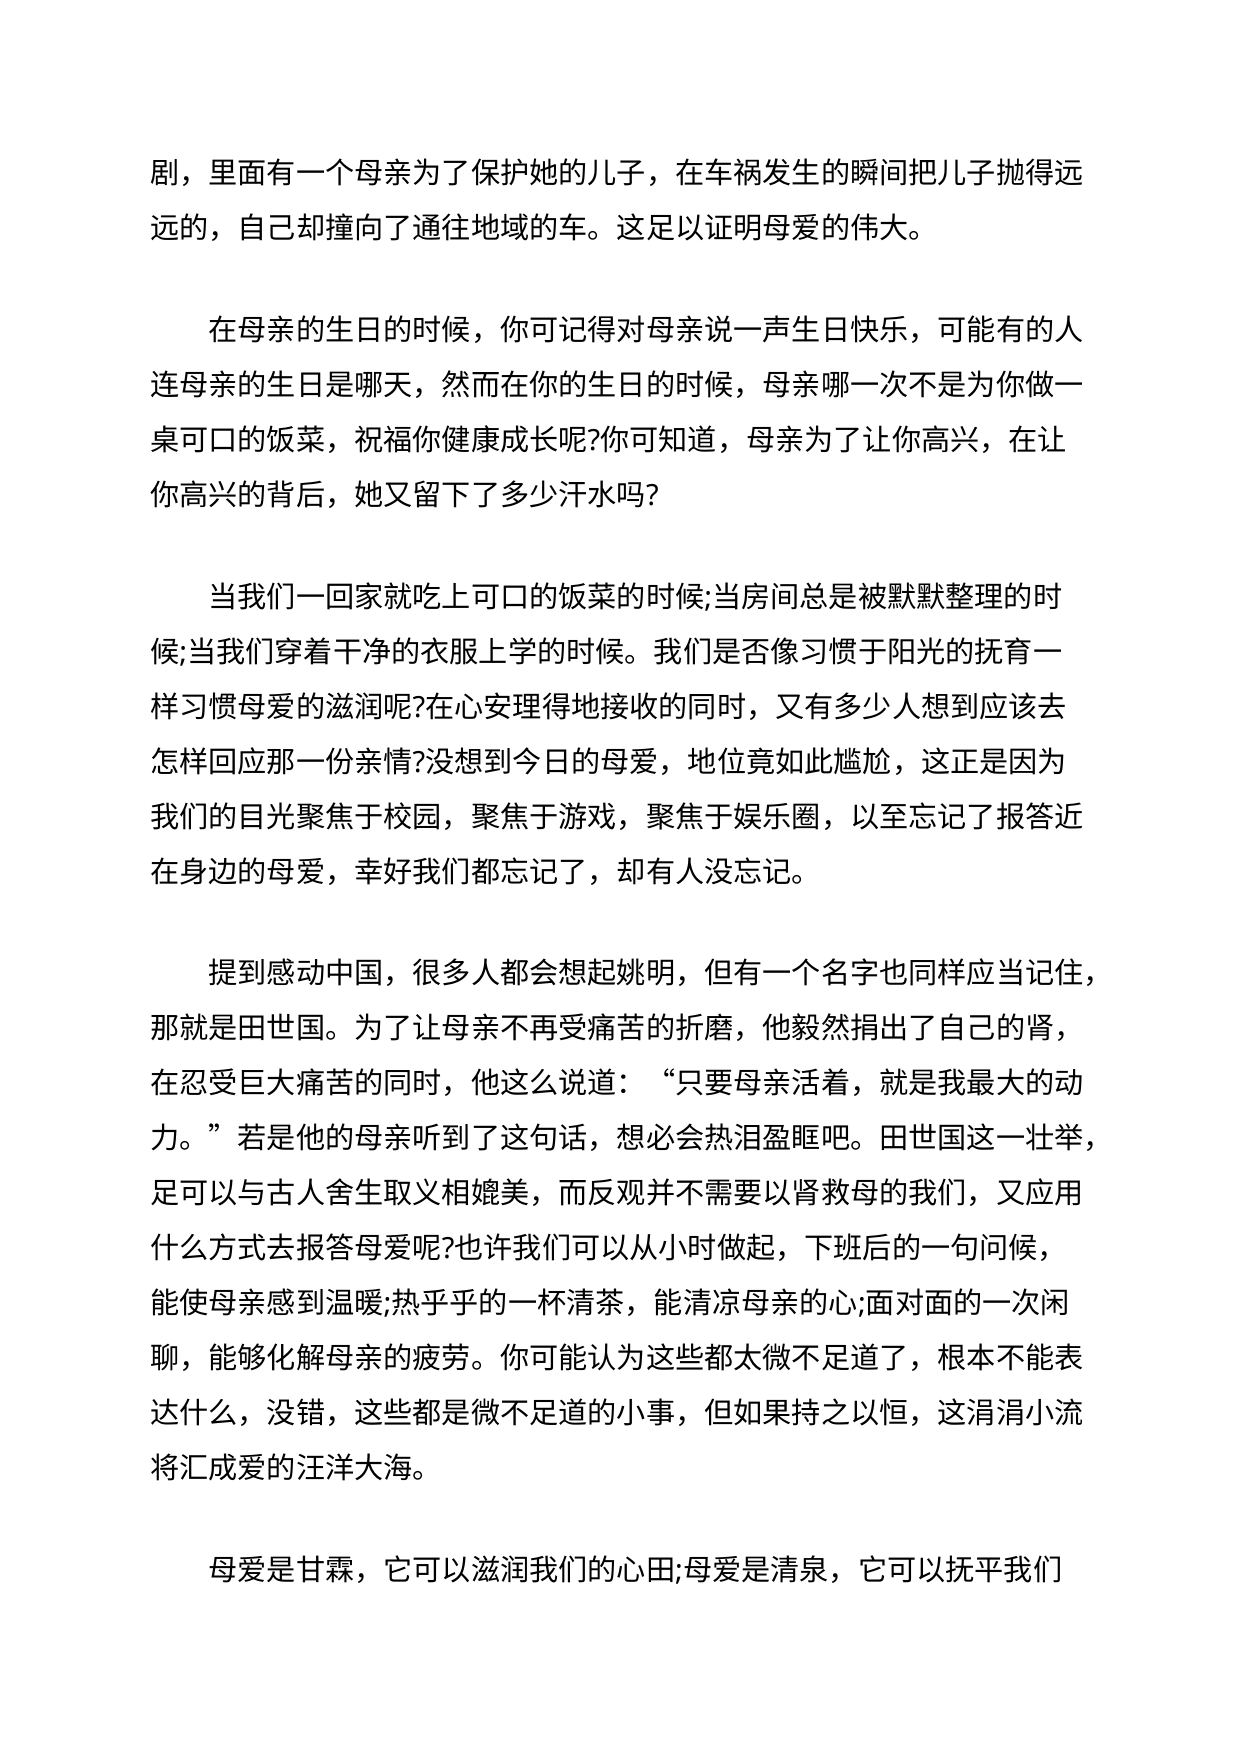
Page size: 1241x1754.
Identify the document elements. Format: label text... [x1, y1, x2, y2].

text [150, 1546, 1090, 1588]
text 提到感动中国，很多人都会想起姚明，但有一个名字也同样应当记住，那就是田世国。为了让母亲不再受痛苦的折磨，他毅然捐出了自己的肾，在忍受巨大痛苦的同时，他这么说道：“只要母亲活着，就是我最大的动力。”若是他的母亲听到了这句话，想必会热泪盈眶吧。田世国这一壮举，足可以与古人舍生取义相媲美，而反观并不需要以肾救母的我们，又应用什么方式去报答母爱呢?也许我们可以从小时做起，下班后的一句问候，能使母亲感到温暖;热乎乎的一杯清茶，能清凉母亲的心;面对面的一次闲聊，能够化解母亲的疲劳。你可能认为这些都太微不足道了，根本不能表达什么，没错，这些都是微不足道的小事，但如果持之以恒，这涓涓小流将汇成爱的汪洋大海。 [150, 950, 1090, 1487]
text 在母亲的生日的时候，你可记得对母亲说一声生日快乐，可能有的人连母亲的生日是哪天，然而在你的生日的时候，母亲哪一次不是为你做一桌可口的饭菜，祝福你健康成长呢?你可知道，母亲为了让你高兴，在让你高兴的背后，她又留下了多少汗水吗? [150, 307, 1090, 514]
text 当我们一回家就吃上可口的饭菜的时候;当房间总是被默默整理的时候;当我们穿着干净的衣服上学的时候。我们是否像习惯于阳光的抚育一样习惯母爱的滋润呢?在心安理得地接收的同时，又有多少人想到应该去怎样回应那一份亲情?没想到今日的母爱，地位竟如此尴尬，这正是因为我们的目光聚焦于校园，聚焦于游戏，聚焦于娱乐圈，以至忘记了报答近在身边的母爱，幸好我们都忘记了，却有人没忘记。 [150, 573, 1090, 891]
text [150, 150, 1090, 247]
